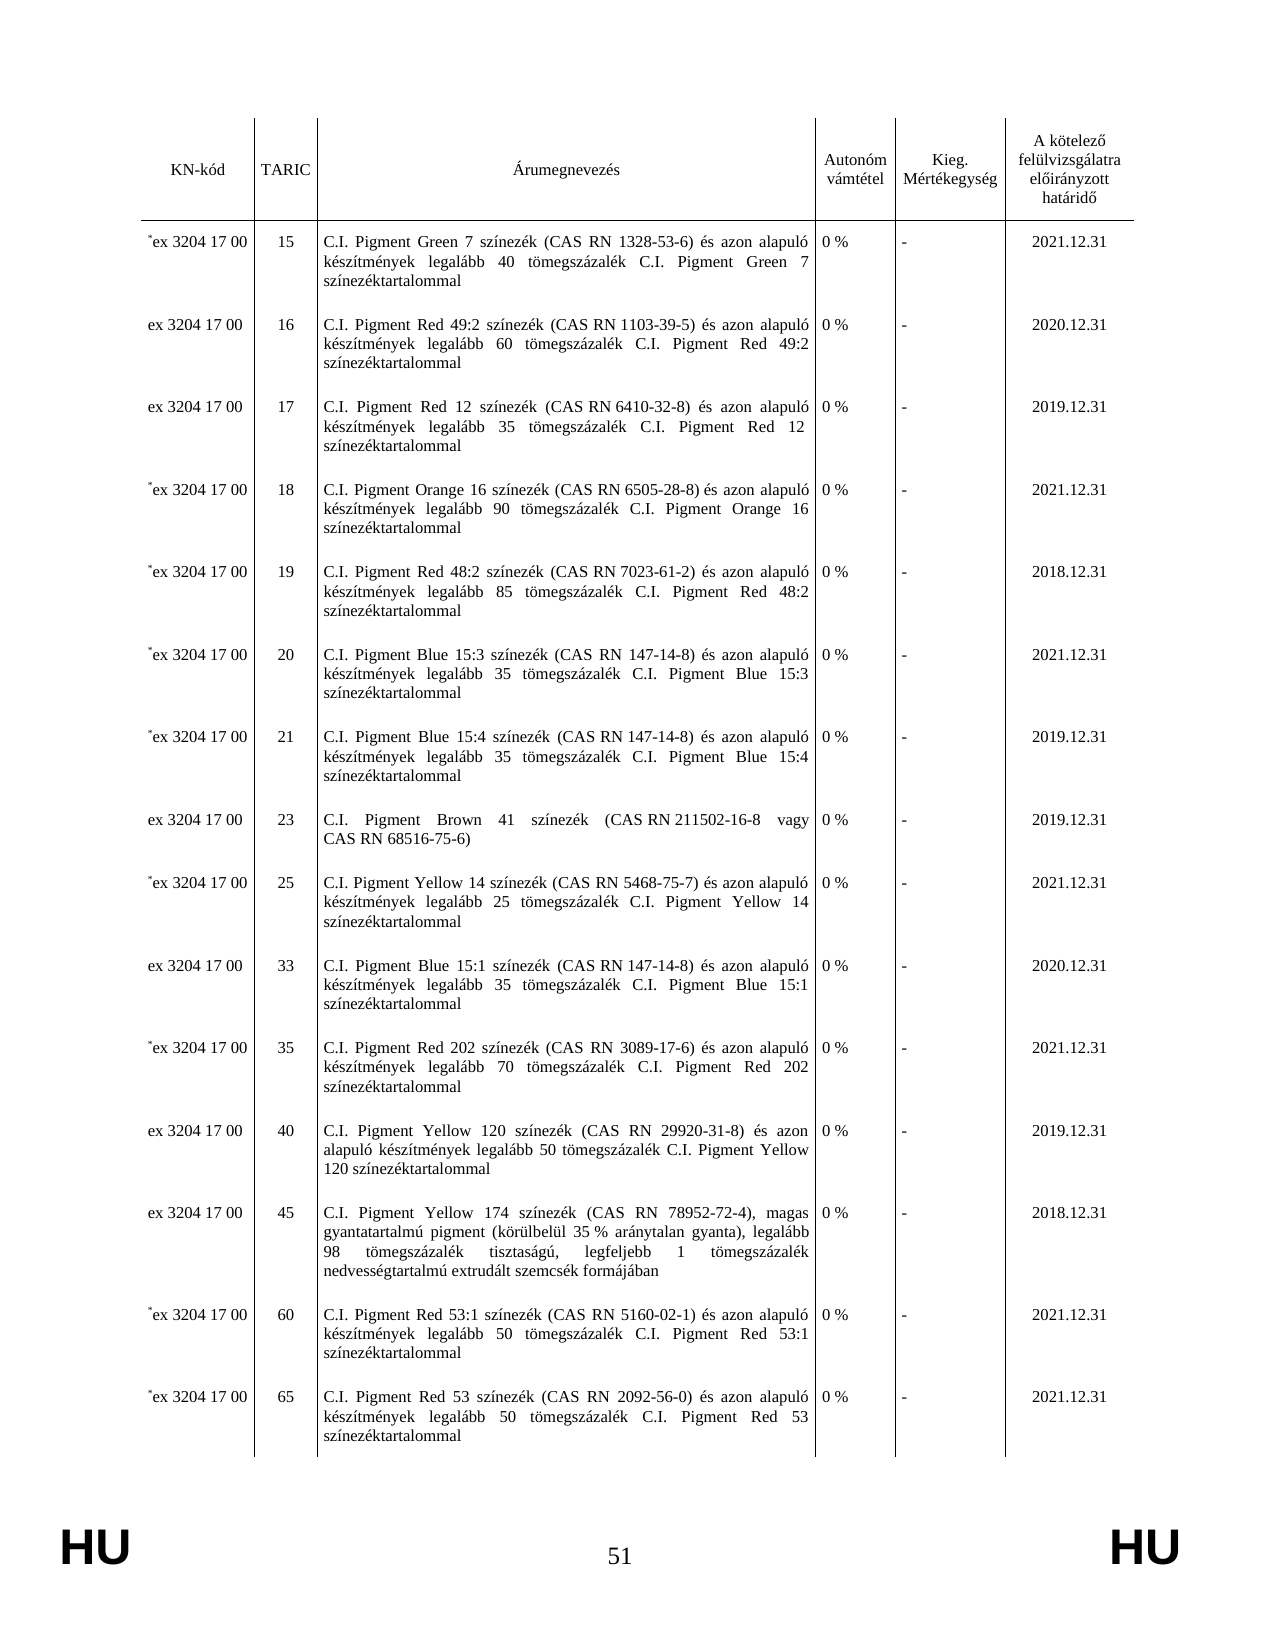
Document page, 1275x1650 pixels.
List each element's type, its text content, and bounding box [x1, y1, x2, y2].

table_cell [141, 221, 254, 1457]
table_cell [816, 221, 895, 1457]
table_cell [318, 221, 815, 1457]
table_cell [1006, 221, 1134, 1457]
table_header TARIC [255, 118, 317, 220]
table_header Autonóm vámtétel [816, 118, 895, 220]
table_header KN-kód [141, 118, 254, 220]
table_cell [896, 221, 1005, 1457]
table_header A kötelező felülvizsgálatra előirányzott határidő [1006, 118, 1134, 220]
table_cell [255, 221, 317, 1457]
table_header Árumegnevezés [318, 118, 815, 220]
table_header Kieg. Mértékegység [896, 118, 1005, 220]
